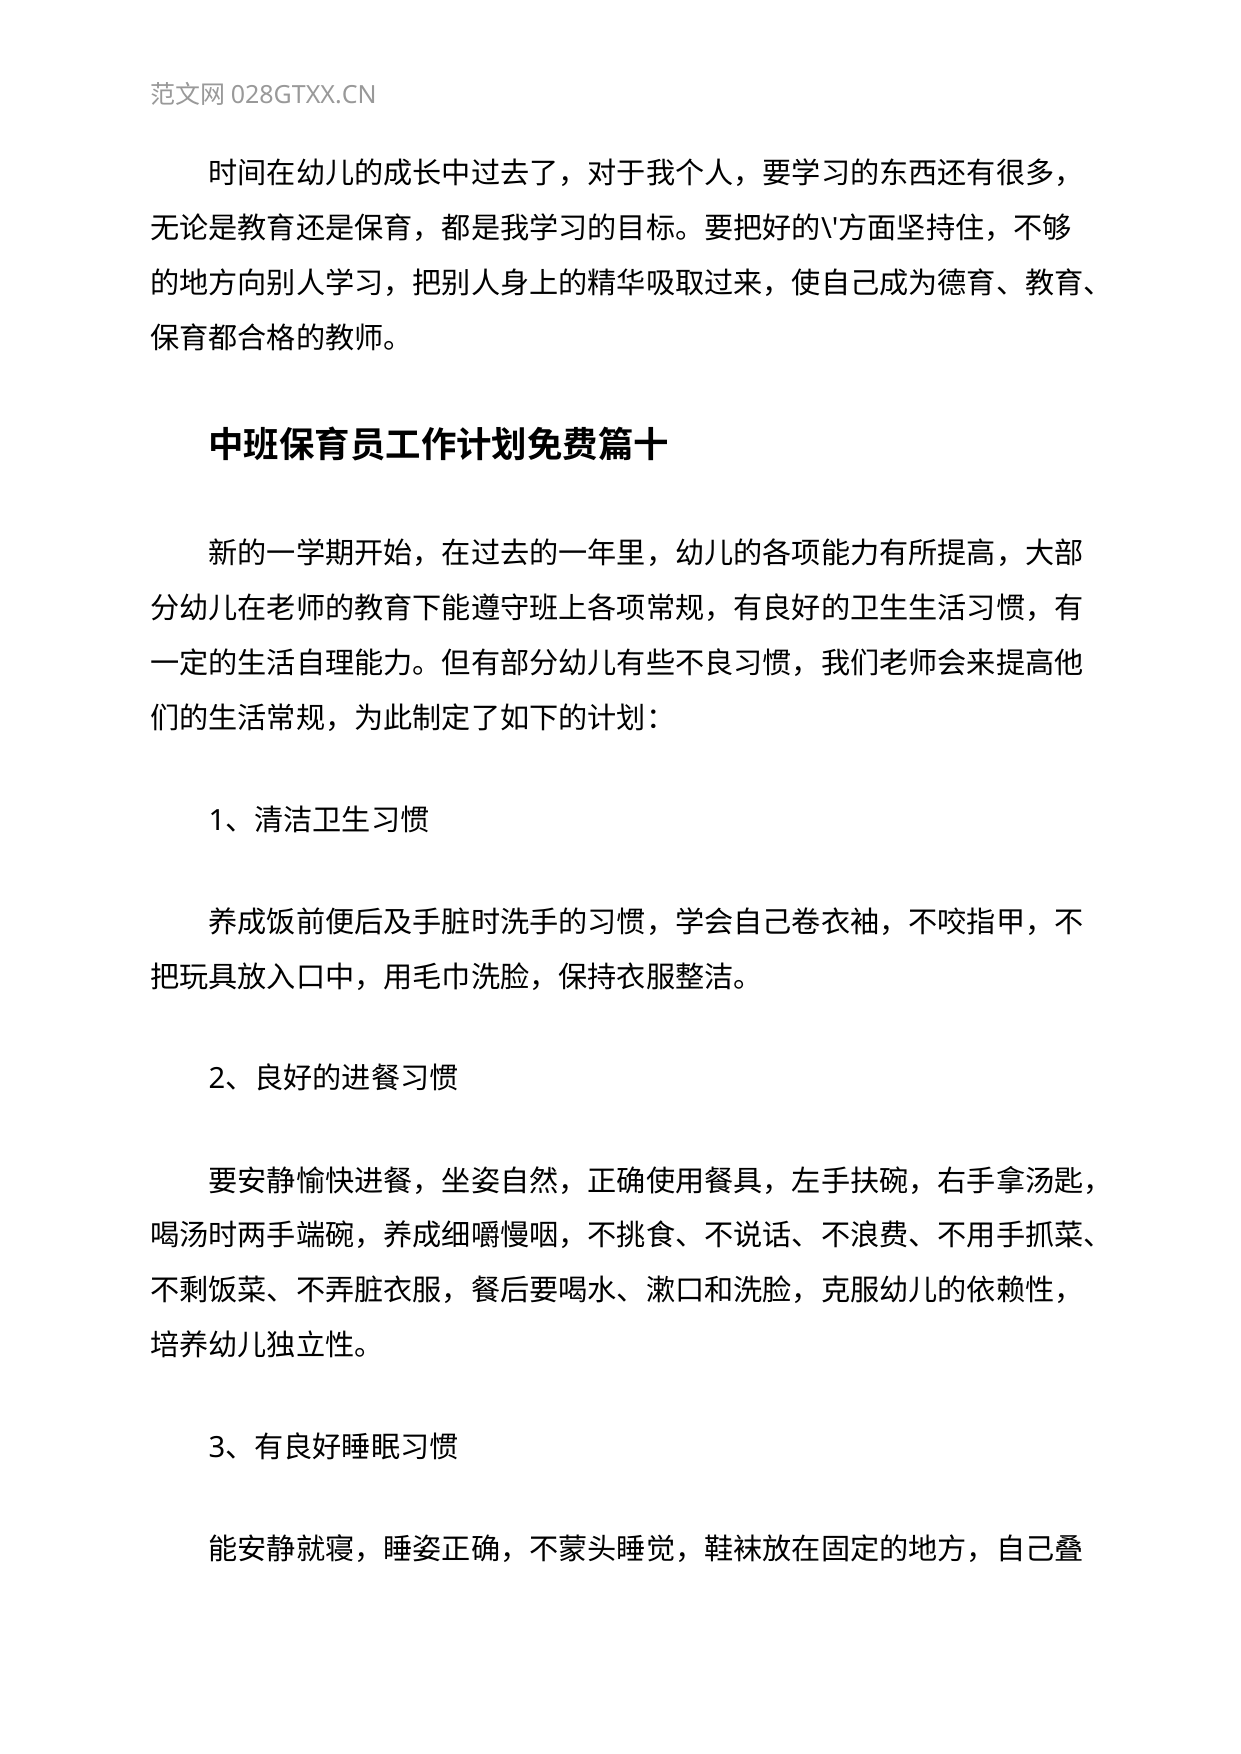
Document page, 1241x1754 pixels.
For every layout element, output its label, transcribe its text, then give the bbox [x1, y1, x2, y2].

text 2、良好的进餐习惯 [150, 1055, 1090, 1097]
text 新的一学期开始，在过去的一年里，幼儿的各项能力有所提高，大部分幼儿在老师的教育下能遵守班上各项常规，有良好的卫生生活习惯，有一定的生活自理能力。但有部分幼儿有些不良习惯，我们老师会来提高他们的生活常规，为此制定了如下的计划： [150, 530, 1090, 737]
text 要安静愉快进餐，坐姿自然，正确使用餐具，左手扶碗，右手拿汤匙，喝汤时两手端碗，养成细嚼慢咽，不挑食、不说话、不浪费、不用手抓菜、不剩饭菜、不弄脏衣服，餐后要喝水、漱口和洗脸，克服幼儿的依赖性，培养幼儿独立性。 [150, 1157, 1090, 1364]
text 养成饭前便后及手脏时洗手的习惯，学会自己卷衣袖，不咬指甲，不把玩具放入口中，用毛巾洗脸，保持衣服整洁。 [150, 898, 1090, 996]
text 时间在幼儿的成长中过去了，对于我个人，要学习的东西还有很多，无论是教育还是保育，都是我学习的目标。要把好的\'方面坚持住，不够的地方向别人学习，把别人身上的精华吸取过来，使自己成为德育、教育、保育都合格的教师。 [150, 150, 1090, 357]
text 3、有良好睡眠习惯 [150, 1423, 1090, 1466]
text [150, 1526, 1090, 1568]
text 中班保育员工作计划免费篇十 [150, 417, 1090, 468]
text 1、清洁卫生习惯 [150, 796, 1090, 839]
